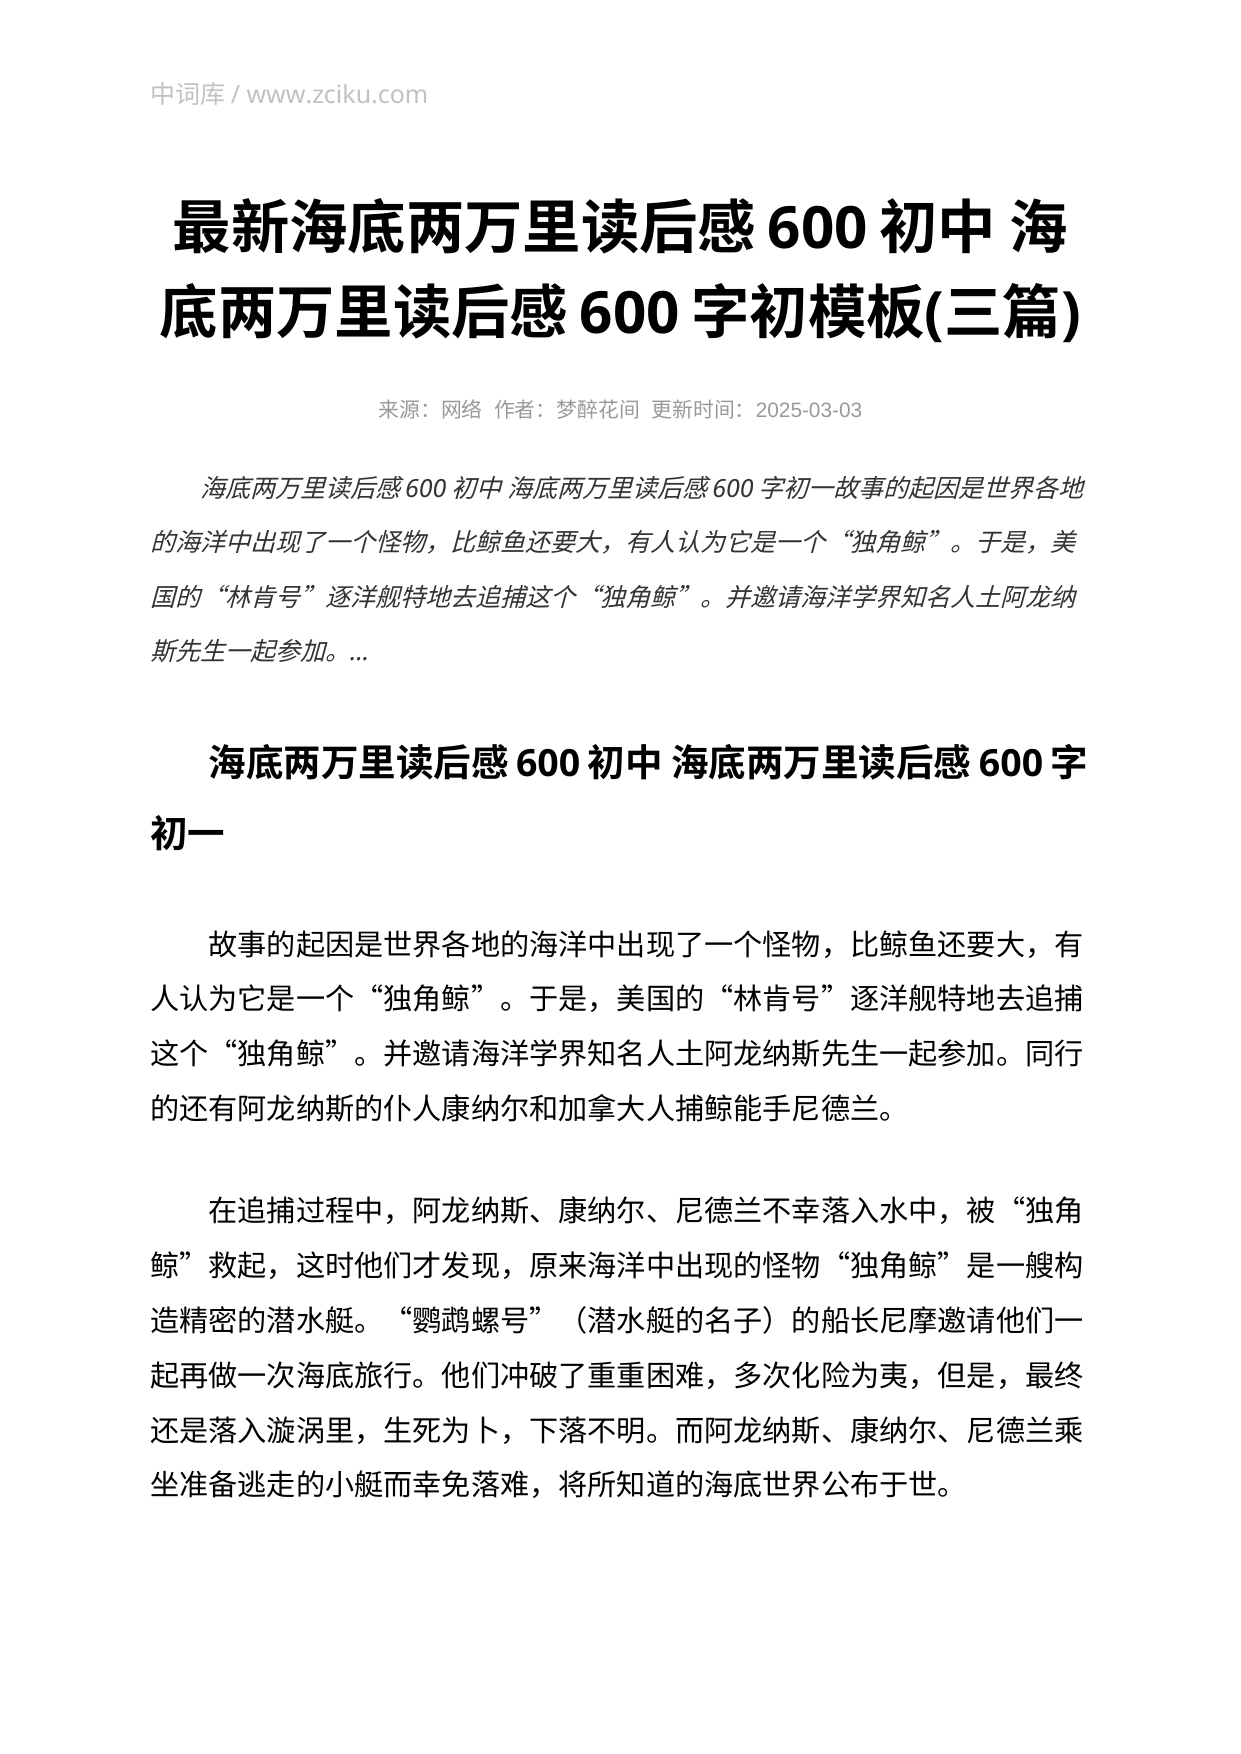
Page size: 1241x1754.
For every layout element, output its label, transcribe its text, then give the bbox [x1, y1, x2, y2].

text 故事的起因是世界各地的海洋中出现了一个怪物，比鲸鱼还要大，有人认为它是一个“独角鲸”。于是，美国的“林肯号”逐洋舰特地去追捕这个“独角鲸”。并邀请海洋学界知名人土阿龙纳斯先生一起参加。同行的还有阿龙纳斯的仆人康纳尔和加拿大人捕鲸能手尼德兰。 [150, 921, 1090, 1128]
text 来源：网络 作者：梦醉花间 更新时间：2025-03-03 [150, 398, 1090, 422]
text 海底两万里读后感600初中 海底两万里读后感600字初一故事的起因是世界各地的海洋中出现了一个怪物，比鲸鱼还要大，有人认为它是一个“独角鲸”。于是，美国的“林肯号”逐洋舰特地去追捕这个“独角鲸”。并邀请海洋学界知名人土阿龙纳斯先生一起参加。... [150, 468, 1090, 668]
text 海底两万里读后感600初中 海底两万里读后感600字初一 [150, 733, 1090, 858]
subtitle 最新海底两万里读后感600初中 海底两万里读后感600字初模板(三篇) [150, 181, 1090, 351]
text 在追捕过程中，阿龙纳斯、康纳尔、尼德兰不幸落入水中，被“独角鲸”救起，这时他们才发现，原来海洋中出现的怪物“独角鲸”是一艘构造精密的潜水艇。“鹦鹉螺号”（潜水艇的名子）的船长尼摩邀请他们一起再做一次海底旅行。他们冲破了重重困难，多次化险为夷，但是，最终还是落入漩涡里，生死为卜，下落不明。而阿龙纳斯、康纳尔、尼德兰乘坐准备逃走的小艇而幸免落难，将所知道的海底世界公布于世。 [150, 1187, 1090, 1504]
